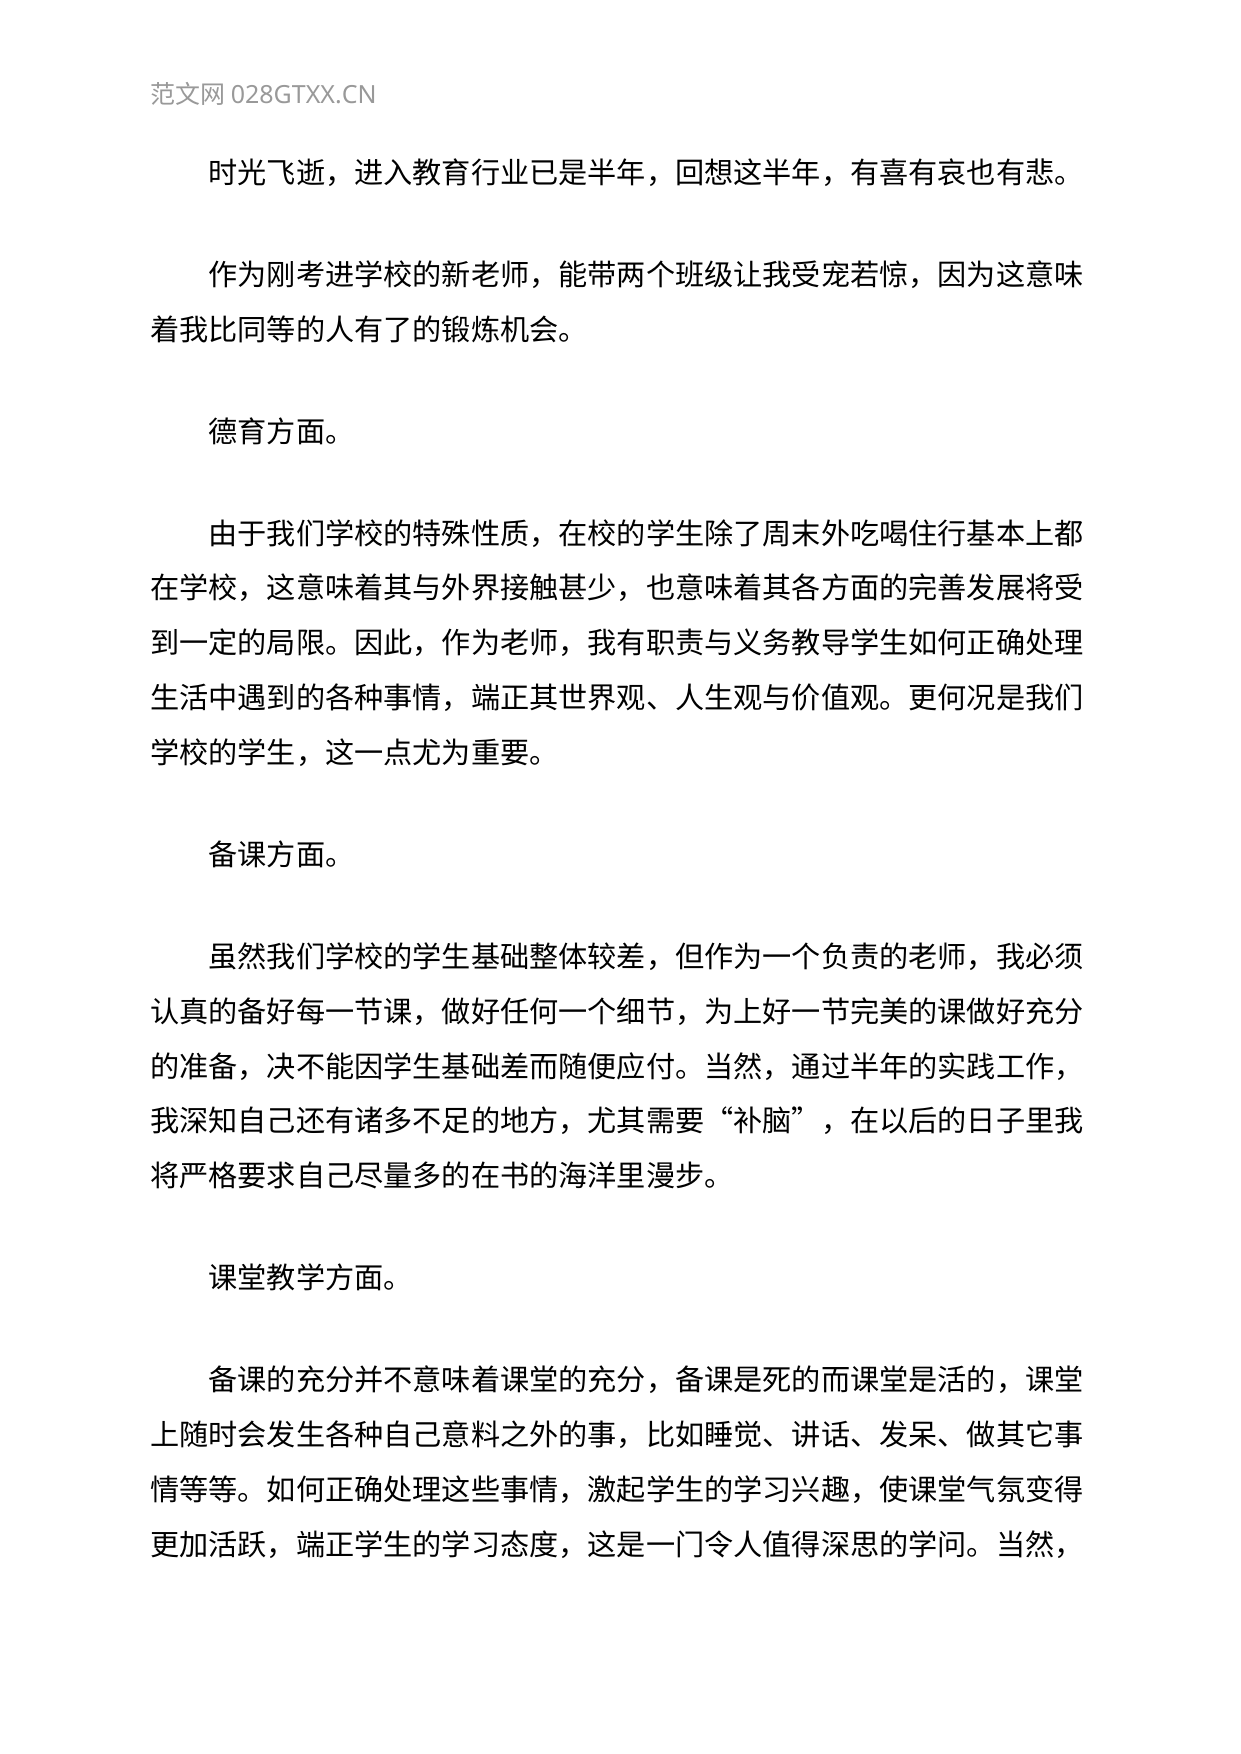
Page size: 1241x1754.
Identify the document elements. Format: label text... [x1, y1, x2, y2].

text 时光飞逝，进入教育行业已是半年，回想这半年，有喜有哀也有悲。 [150, 150, 1090, 192]
text 作为刚考进学校的新老师，能带两个班级让我受宠若惊，因为这意味着我比同等的人有了的锻炼机会。 [150, 252, 1090, 349]
text 德育方面。 [150, 408, 1090, 451]
text 虽然我们学校的学生基础整体较差，但作为一个负责的老师，我必须认真的备好每一节课，做好任何一个细节，为上好一节完美的课做好充分的准备，决不能因学生基础差而随便应付。当然，通过半年的实践工作，我深知自己还有诸多不足的地方，尤其需要“补脑”，在以后的日子里我将严格要求自己尽量多的在书的海洋里漫步。 [150, 933, 1090, 1195]
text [150, 1356, 1090, 1563]
text 由于我们学校的特殊性质，在校的学生除了周末外吃喝住行基本上都在学校，这意味着其与外界接触甚少，也意味着其各方面的完善发展将受到一定的局限。因此，作为老师，我有职责与义务教导学生如何正确处理生活中遇到的各种事情，端正其世界观、人生观与价值观。更何况是我们学校的学生，这一点尤为重要。 [150, 510, 1090, 772]
text 课堂教学方面。 [150, 1255, 1090, 1297]
text 备课方面。 [150, 832, 1090, 874]
